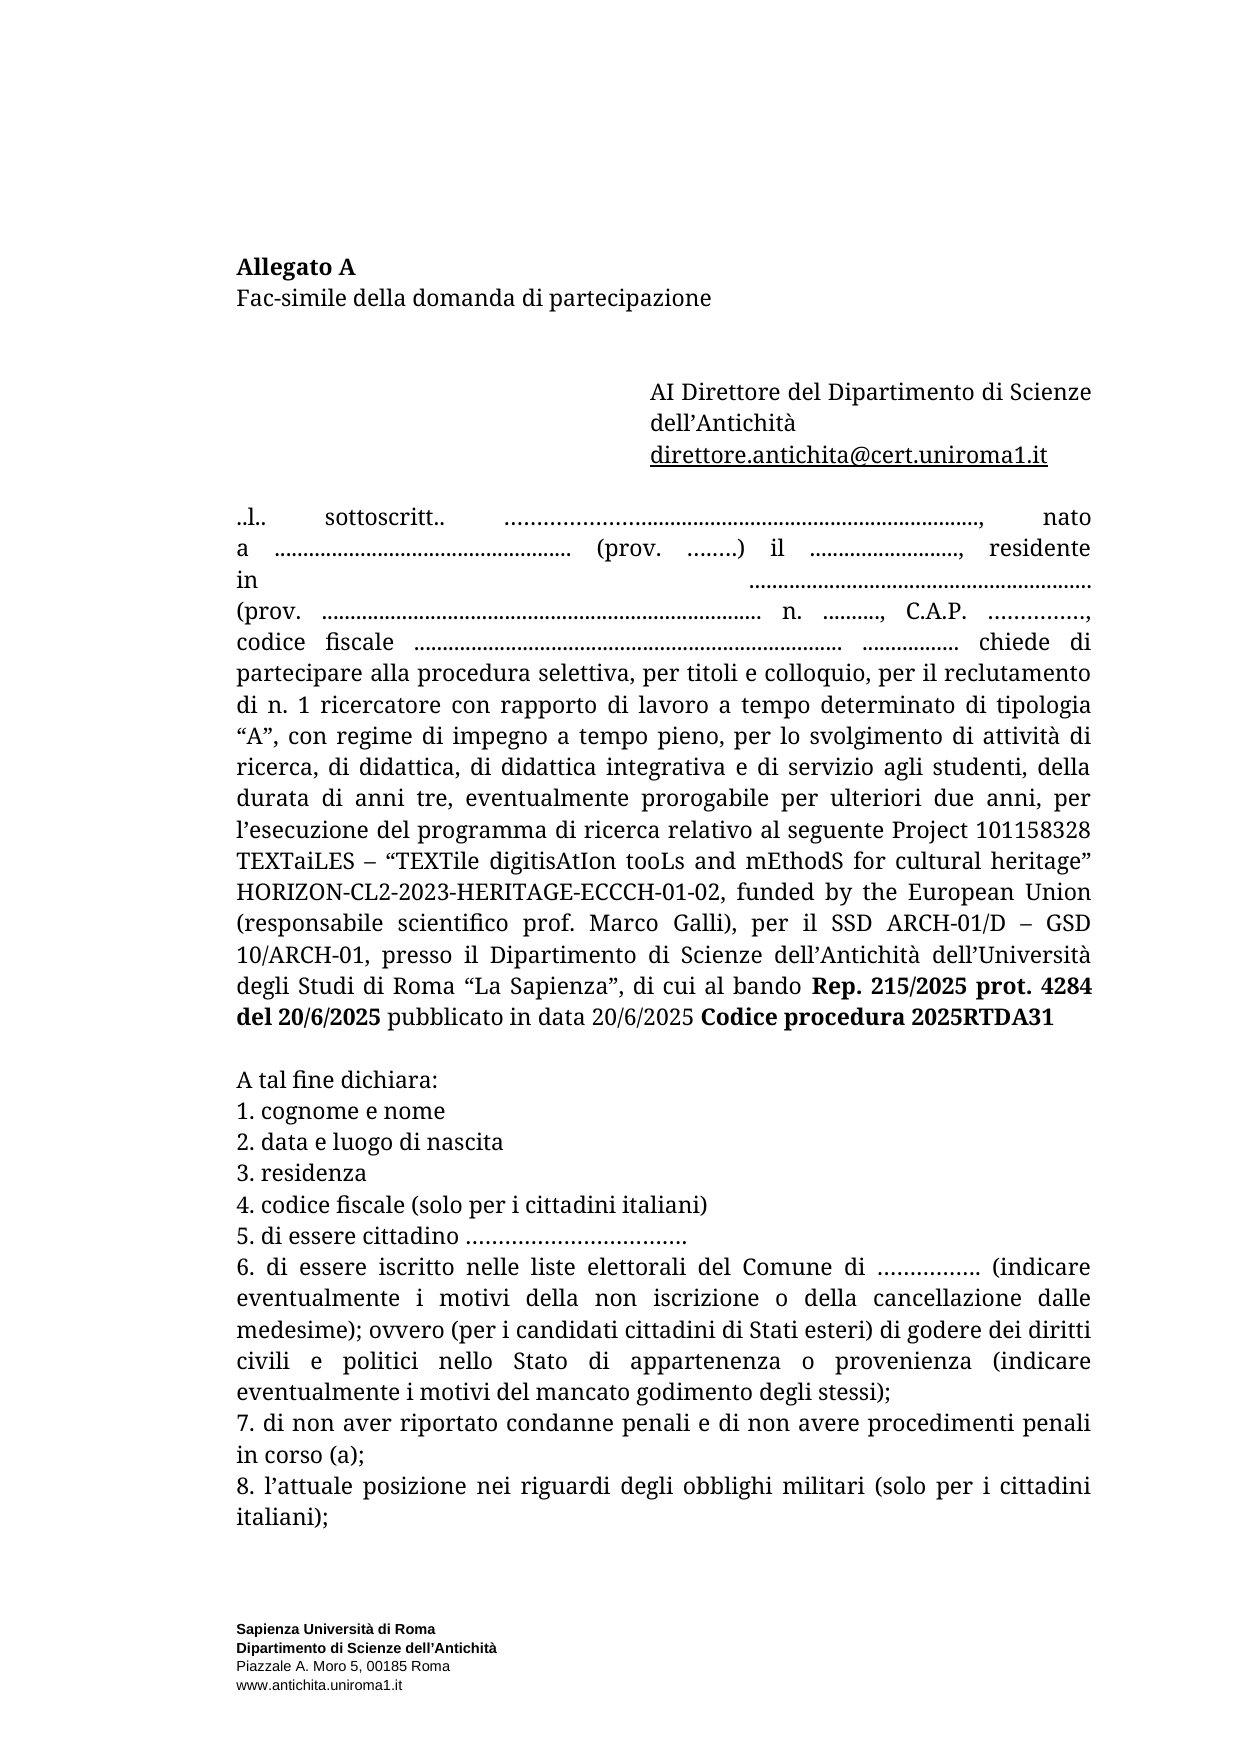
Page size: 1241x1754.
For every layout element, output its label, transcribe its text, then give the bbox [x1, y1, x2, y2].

text 8. l’attuale posizione nei riguardi degli obblighi militari (solo per i cittadini italiani); [236, 1470, 1092, 1532]
text 3. residenza [236, 1157, 1092, 1188]
text 1. cognome e nome [236, 1095, 1092, 1126]
text ..l.. sottoscritt.. …………………..........................................................., nato a .................................................... (prov. ….….) il .........................., residente in ............................................................ (prov. ............................................................................. n. .........., C.A.P. ……………, codice fiscale ........................................................................... ................. chiede di partecipare alla procedura selettiva, per titoli e colloquio, per il reclutamento di n. 1 ricercatore con rapporto di lavoro a tempo determinato di tipologia “A”, con regime di impegno a tempo pieno, per lo svolgimento di attività di ricerca, di didattica, di didattica integrativa e di servizio agli studenti, della durata di anni tre, eventualmente prorogabile per ulteriori due anni, per l’esecuzione del programma di ricerca relativo al seguente Project 101158328 TEXTaiLES – “TEXTile digitisAtIon tooLs and mEthodS for cultural heritage” HORIZON-CL2-2023-HERITAGE-ECCCH-01-02, funded by the European Union (responsabile scientifico prof. Marco Galli), per il SSD ARCH-01/D – GSD 10/ARCH-01, presso il Dipartimento di Scienze dell’Antichità dell’Università degli Studi di Roma “La Sapienza”, di cui al bando Rep. 215/2025 prot. 4284 del 20/6/2025 pubblicato in data 20/6/2025 Codice procedura 2025RTDA31 [236, 501, 1092, 1032]
text A tal fine dichiara: [236, 1063, 1092, 1095]
text 2. data e luogo di nascita [236, 1126, 1092, 1157]
text 6. di essere iscritto nelle liste elettorali del Comune di ……………. (indicare eventualmente i motivi della non iscrizione o della cancellazione dalle medesime); ovvero (per i candidati cittadini di Stati esteri) di godere dei diritti civili e politici nello Stato di appartenenza o provenienza (indicare eventualmente i motivi del mancato godimento degli stessi); [236, 1251, 1092, 1407]
text 5. di essere cittadino ……………………………. [236, 1220, 1092, 1251]
text Allegato A [236, 251, 1092, 282]
text Fac-simile della domanda di partecipazione [236, 282, 1092, 313]
text 7. di non aver riportato condanne penali e di non avere procedimenti penali in corso (a); [236, 1407, 1092, 1470]
text AI Direttore del Dipartimento di Scienze dell’Antichità [650, 376, 1092, 438]
text direttore.antichita@cert.uniroma1.it [650, 438, 1092, 470]
text 4. codice fiscale (solo per i cittadini italiani) [236, 1188, 1092, 1220]
